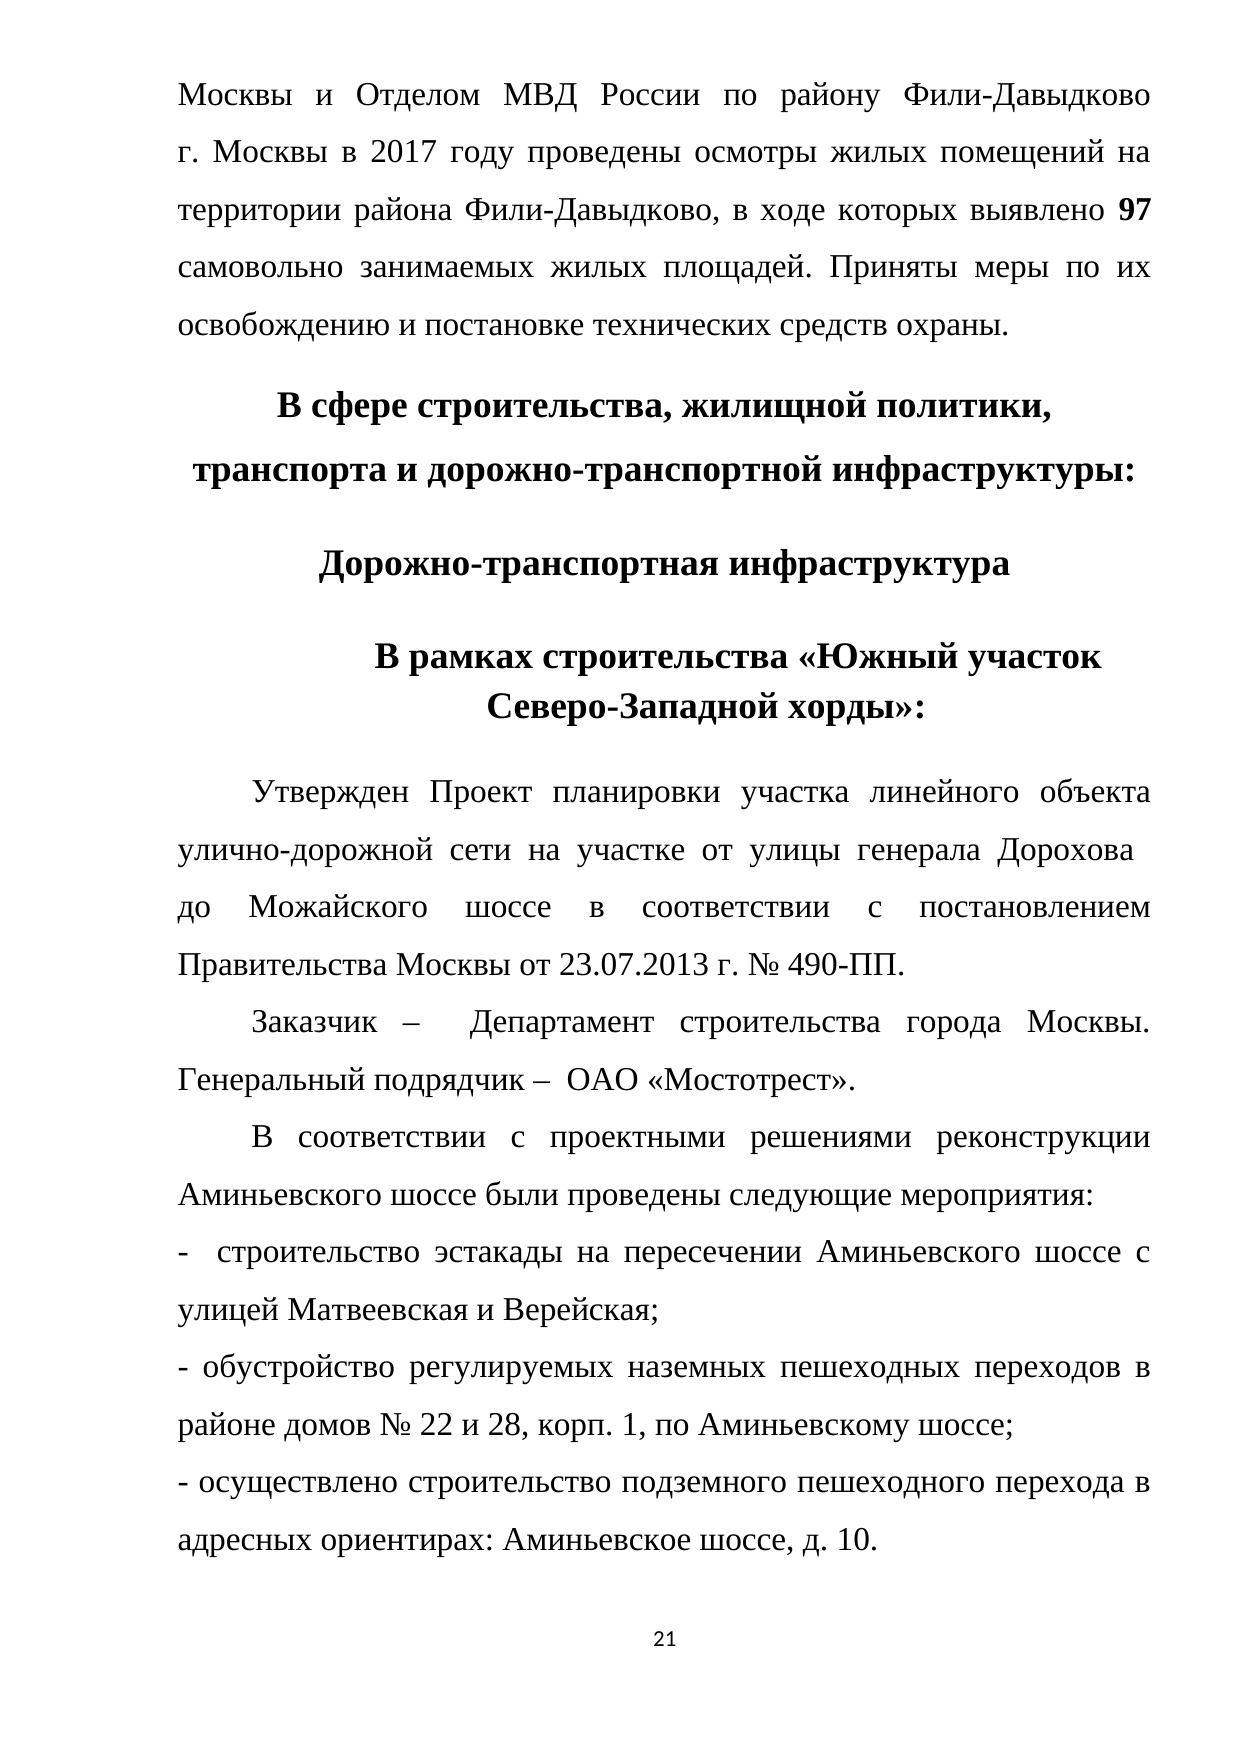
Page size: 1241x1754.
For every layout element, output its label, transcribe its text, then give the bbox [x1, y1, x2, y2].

text В сфере строительства, жилищной политики, транспорта и дорожно-транспортной инфраструктуры: [177, 382, 1152, 490]
text В рамках строительства «Южный участок [177, 634, 1152, 677]
text - строительство эстакады на пересечении Аминьевского шоссе с улицей Матвеевская и Верейская; [177, 1231, 1152, 1327]
text - обустройство регулируемых наземных пешеходных переходов в районе домов № 22 и 28, корп. 1, по Аминьевскому шоссе; [177, 1346, 1152, 1442]
text В соответствии с проектными решениями реконструкции Аминьевского шоссе были проведены следующие мероприятия: [177, 1116, 1152, 1212]
text - осуществлено строительство подземного пешеходного перехода в адресных ориентирах: Аминьевское шоссе, д. 10. [177, 1461, 1152, 1557]
text Дорожно-транспортная инфраструктура [177, 540, 1152, 583]
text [177, 74, 1152, 342]
text Заказчик – Департамент строительства города Москвы. Генеральный подрядчик – ОАО «Мостотрест». [177, 1001, 1152, 1097]
text Северо-Западной хорды»: [177, 683, 1152, 726]
text Утвержден Проект планировки участка линейного объекта улично-дорожной сети на участке от улицы генерала Дорохова до Можайского шоссе в соответствии с постановлением Правительства Москвы от 23.07.2013 г. № 490-ПП. [177, 771, 1152, 982]
